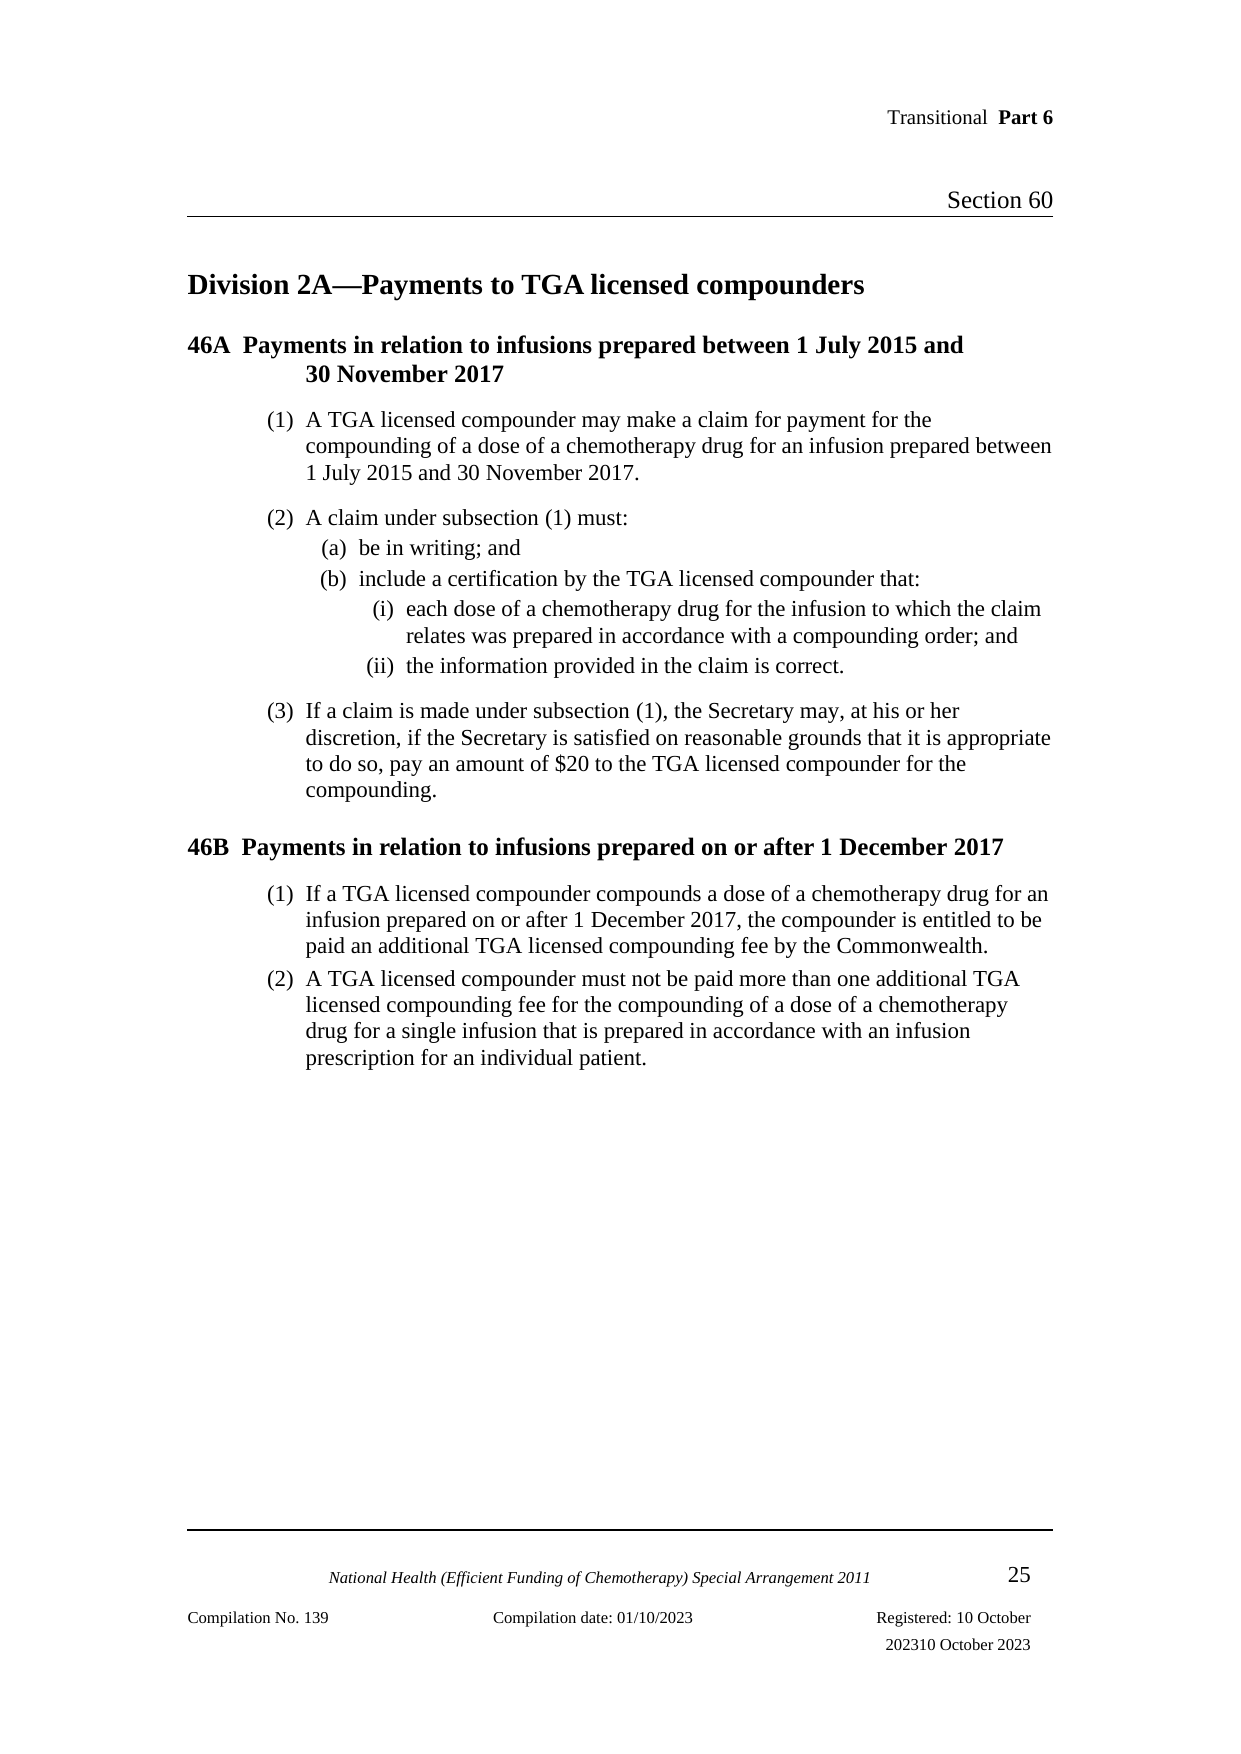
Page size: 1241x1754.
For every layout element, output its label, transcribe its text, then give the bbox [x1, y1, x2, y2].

text (3) If a claim is made under subsection (1), the Secretary may, at his or her discretion, if the Secretary is satisfied on reasonable grounds that it is appropriate to do so, pay an amount of $20 to the TGA licensed compounder for the compounding. [187, 697, 1053, 803]
text (ii) the information provided in the claim is correct. [187, 652, 1053, 679]
text Division 2A—Payments to TGA licensed compounders [187, 267, 1053, 301]
text (2) A claim under subsection (1) must: [187, 504, 1053, 530]
text (1) If a TGA licensed compounder compounds a dose of a chemotherapy drug for an infusion prepared on or after 1 December 2017, the compounder is entitled to be paid an additional TGA licensed compounding fee by the Commonwealth. [187, 879, 1053, 959]
text 46A Payments in relation to infusions prepared between 1 July 2015 and 30 November 2017 [187, 330, 1053, 387]
text (a) be in writing; and [187, 534, 1053, 561]
text (i) each dose of a chemotherapy drug for the infusion to which the claim relates was prepared in accordance with a compounding order; and [187, 596, 1053, 648]
text (b) include a certification by the TGA licensed compounder that: [187, 565, 1053, 591]
text (2) A TGA licensed compounder must not be paid more than one additional TGA licensed compounding fee for the compounding of a dose of a chemotherapy drug for a single infusion that is prepared in accordance with an infusion prescription for an individual patient. [187, 965, 1053, 1070]
text (1) A TGA licensed compounder may make a claim for payment for the compounding of a dose of a chemotherapy drug for an infusion prepared between 1 July 2015 and 30 November 2017. [187, 406, 1053, 485]
text 46B Payments in relation to infusions prepared on or after 1 December 2017 [187, 832, 1053, 861]
